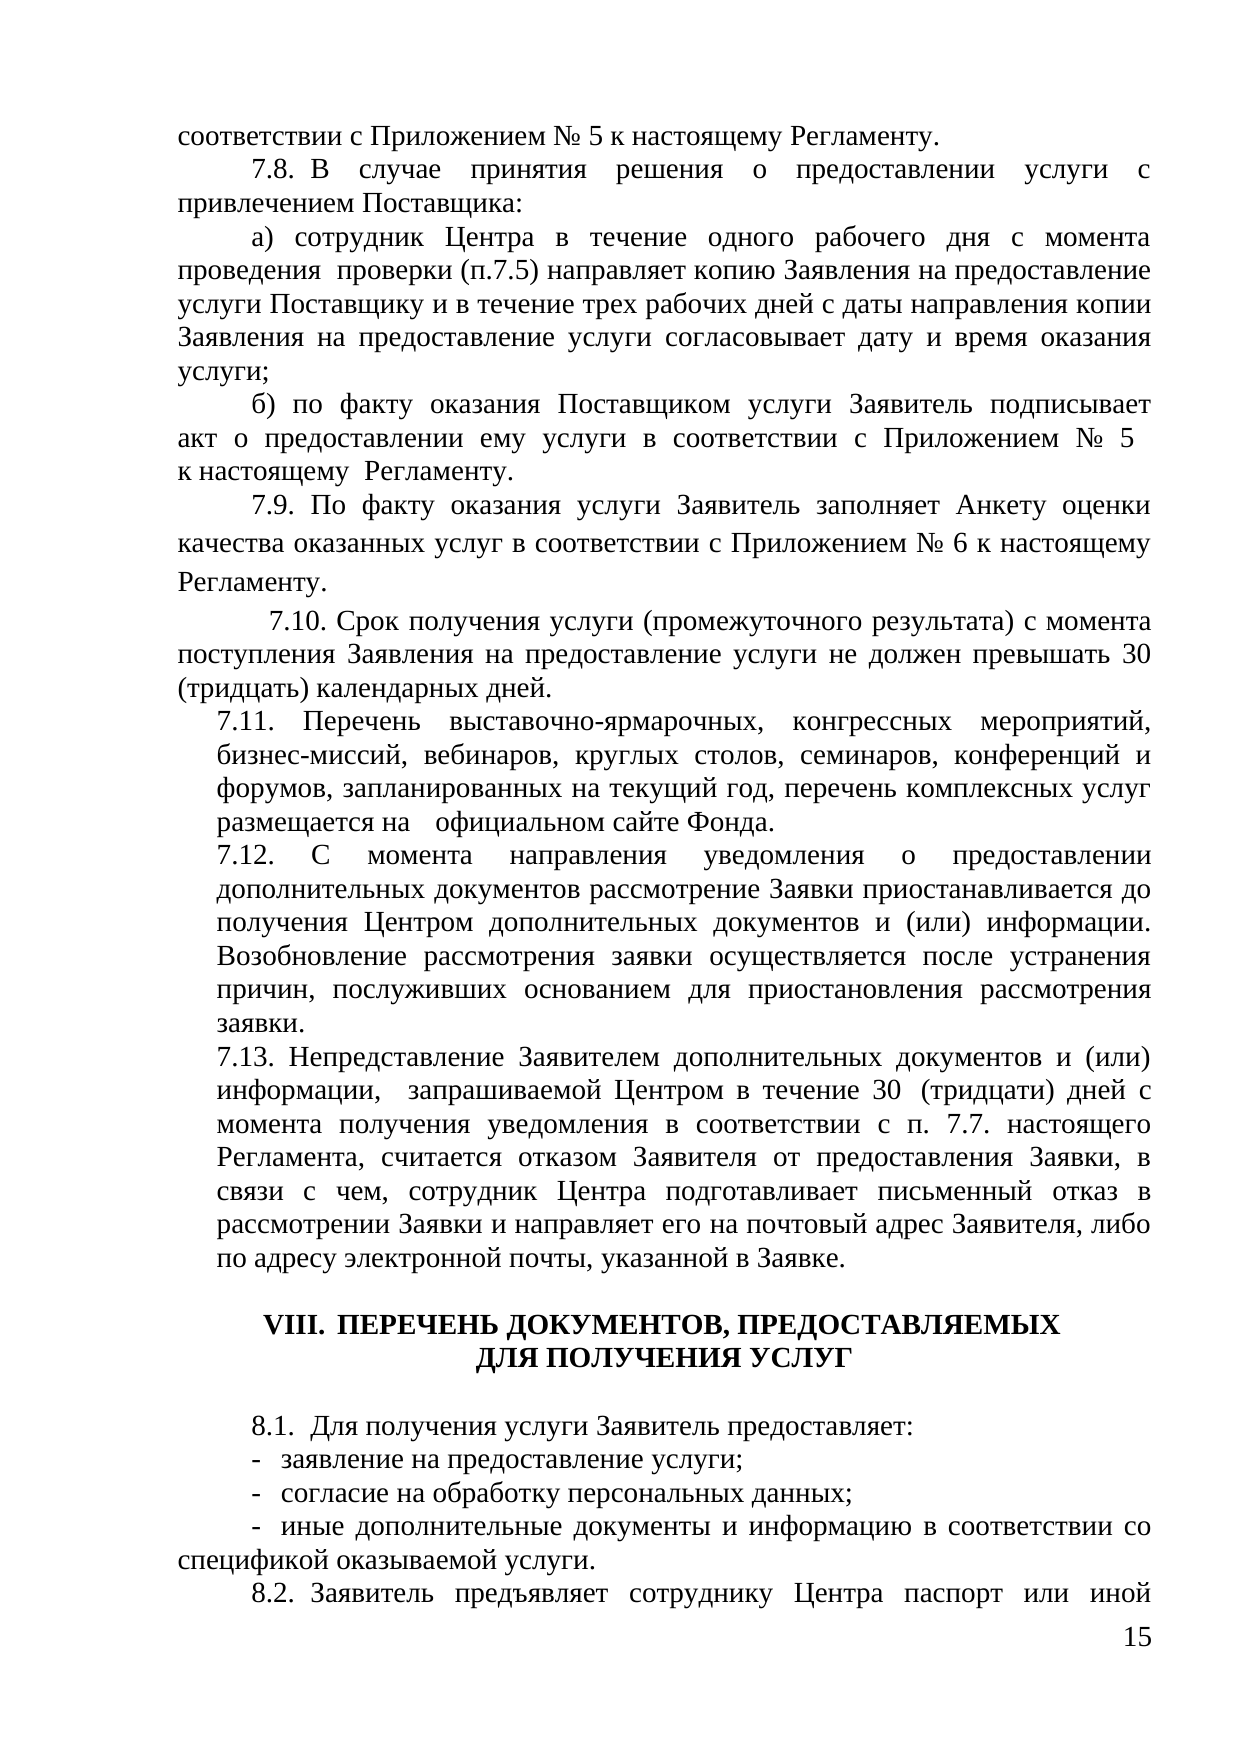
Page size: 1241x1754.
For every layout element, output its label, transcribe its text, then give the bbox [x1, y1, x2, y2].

list иные дополнительные документы и информацию в соответствии со спецификой оказываемой услуги. [177, 1508, 1151, 1575]
text 7.13. Непредставление Заявителем дополнительных документов и (или) информации, запрашиваемой Центром в течение 30 (тридцати) дней с момента получения уведомления в соответствии с п. 7.7. настоящего Регламента, считается отказом Заявителя от предоставления Заявки, в связи с чем, сотрудник Центра подготавливает письменный отказ в рассмотрении Заявки и направляет его на почтовый адрес Заявителя, либо по адресу электронной почты, указанной в Заявке. [216, 1039, 1151, 1273]
subtitle ПЕРЕЧЕНЬ ДОКУМЕНТОВ, ПРЕДОСТАВЛЯЕМЫХ [177, 1307, 1151, 1341]
list согласие на обработку персональных данных; [177, 1475, 1151, 1508]
list В случае принятия решения о предоставлении услуги с привлечением Поставщика: [177, 152, 1151, 219]
text а) сотрудник Центра в течение одного рабочего дня с момента проведения проверки (п.7.5) направляет копию Заявления на предоставление услуги Поставщику и в течение трех рабочих дней с даты направления копии Заявления на предоставление услуги согласовывает дату и время оказания услуги; [177, 219, 1151, 386]
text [177, 118, 1151, 152]
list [177, 1575, 1151, 1609]
text 7.9. По факту оказания услуги Заявитель заполняет Анкету оценки качества оказанных услуг в соответствии с Приложением № 6 к настоящему Регламенту. [177, 487, 1152, 598]
subtitle ДЛЯ ПОЛУЧЕНИЯ УСЛУГ [177, 1341, 1151, 1374]
text 7.12. С момента направления уведомления о предоставлении дополнительных документов рассмотрение Заявки приостанавливается до получения Центром дополнительных документов и (или) информации. Возобновление рассмотрения заявки осуществляется после устранения причин, послуживших основанием для приостановления рассмотрения заявки. [216, 837, 1151, 1039]
list заявление на предоставление услуги; [177, 1441, 1151, 1475]
text б) по факту оказания Поставщиком услуги Заявитель подписывает акт о предоставлении ему услуги в соответствии с Приложением № 5 к настоящему Регламенту. [177, 386, 1151, 487]
text 7.10. Срок получения услуги (промежуточного результата) с момента поступления Заявления на предоставление услуги не должен превышать 30 (тридцать) календарных дней. [177, 603, 1151, 703]
text 7.11. Перечень выставочно-ярмарочных, конгрессных мероприятий, бизнес-миссий, вебинаров, круглых столов, семинаров, конференций и форумов, запланированных на текущий год, перечень комплексных услуг размещается на официальном сайте Фонда. [216, 703, 1151, 837]
list Для получения услуги Заявитель предоставляет: [177, 1408, 1151, 1441]
